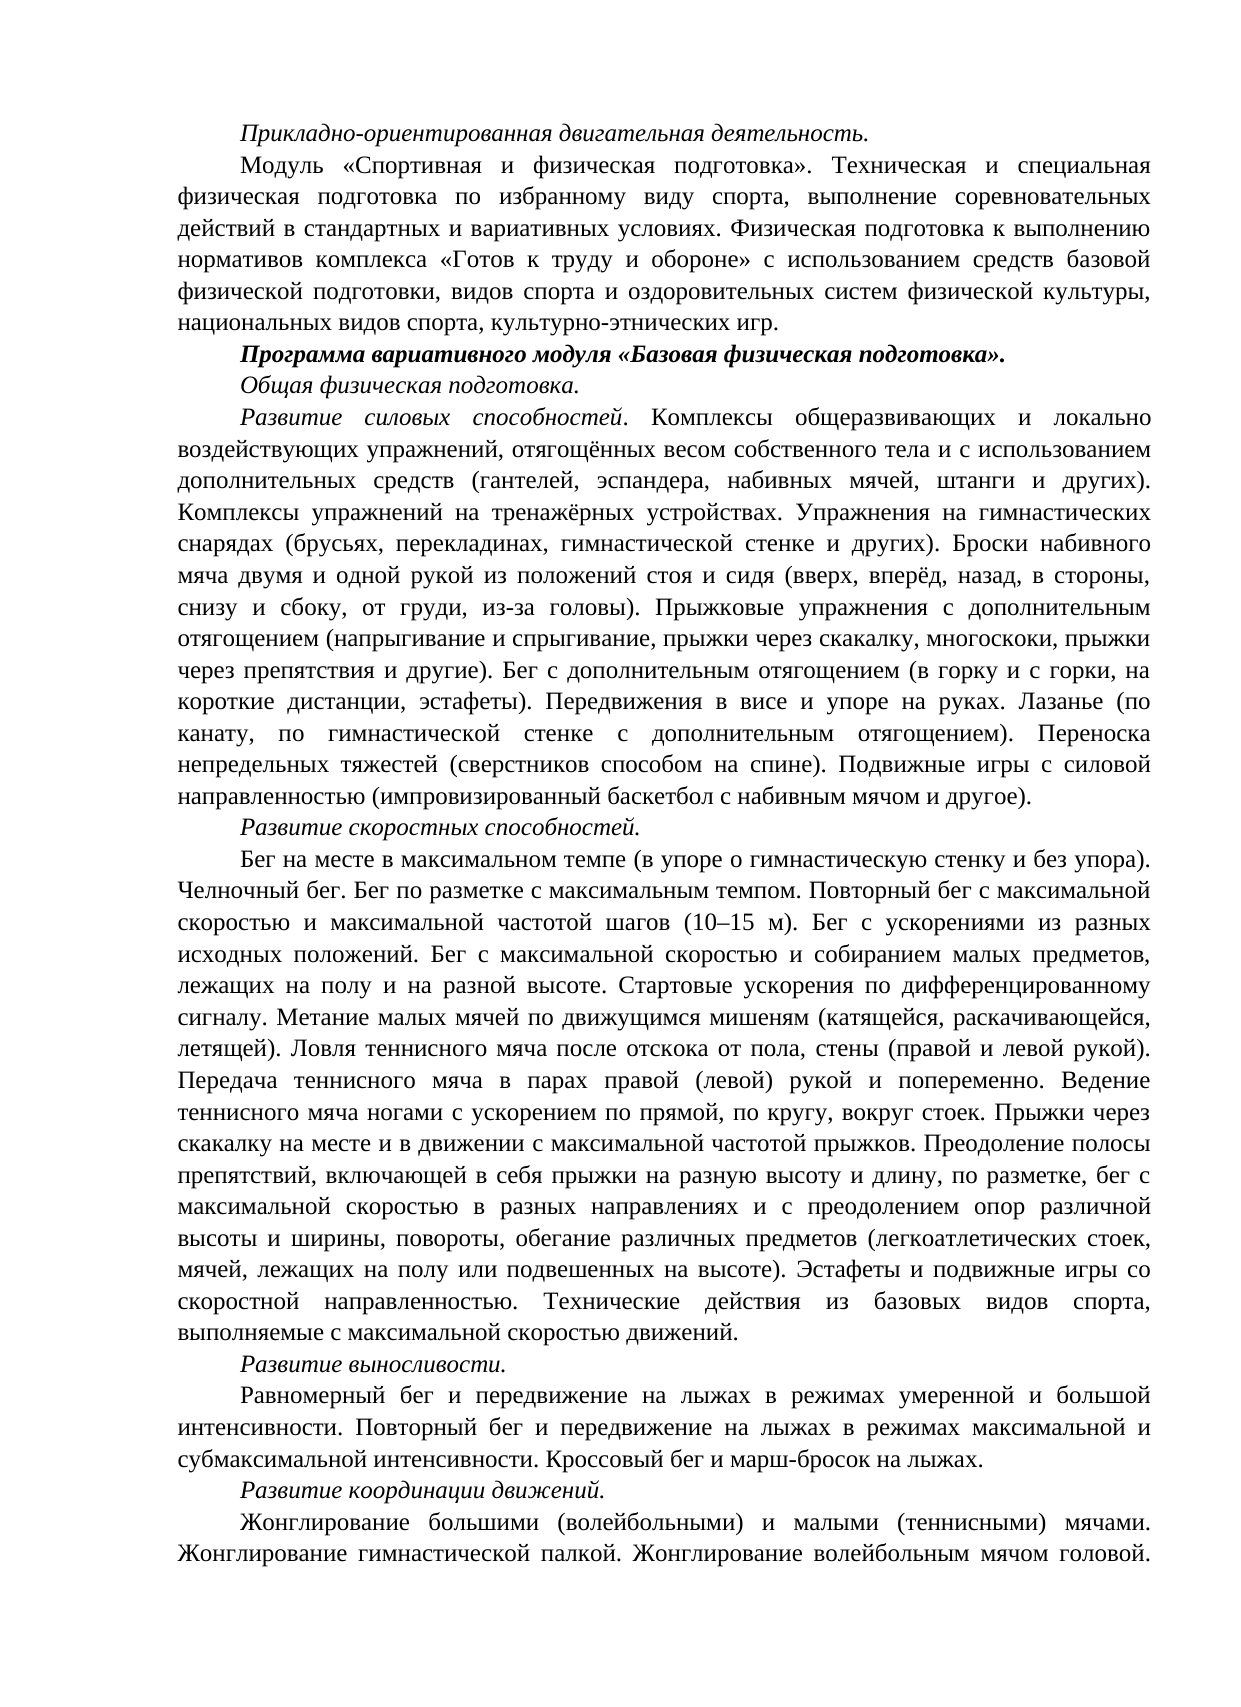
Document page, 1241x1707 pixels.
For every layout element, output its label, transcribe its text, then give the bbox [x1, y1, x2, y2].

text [177, 1507, 1152, 1567]
text Развитие координации движений. [177, 1475, 1152, 1504]
text Развитие силовых способностей. Комплексы общеразвивающих и локально воздействующих упражнений, отягощённых весом собственного тела и с использованием дополнительных средств (гантелей, эспандера, набивных мячей, штанги и других). Комплексы упражнений на тренажёрных устройствах. Упражнения на гимнастических снарядах (брусьях, перекладинах, гимнастической стенке и других). Броски набивного мяча двумя и одной рукой из положений стоя и сидя (вверх, вперёд, назад, в стороны, снизу и сбоку, от груди, из-за головы). Прыжковые упражнения с дополнительным отягощением (напрыгивание и спрыгивание, прыжки через скакалку, многоскоки, прыжки через препятствия и другие). Бег с дополнительным отягощением (в горку и с горки, на короткие дистанции, эстафеты). Передвижения в висе и упоре на руках. Лазанье (по канату, по гимнастической стенке с дополнительным отягощением). Переноска непредельных тяжестей (сверстников способом на спине). Подвижные игры с силовой направленностью (импровизированный баскетбол с набивным мячом и другое). [177, 402, 1152, 810]
text Развитие выносливости. [177, 1349, 1152, 1378]
text Развитие скоростных способностей. [177, 812, 1152, 841]
text Модуль «Спортивная и физическая подготовка». Техническая и специальная физическая подготовка по избранному виду спорта, выполнение соревновательных действий в стандартных и вариативных условиях. Физическая подготовка к выполнению нормативов комплекса «Готов к труду и обороне» с использованием средств базовой физической подготовки, видов спорта и оздоровительных систем физической культуры, национальных видов спорта, культурно-этнических игр. [177, 150, 1152, 336]
text Равномерный бег и передвижение на лыжах в режимах умеренной и большой интенсивности. Повторный бег и передвижение на лыжах в режимах максимальной и субмаксимальной интенсивности. Кроссовый бег и марш-бросок на лыжах. [177, 1381, 1152, 1472]
text Общая физическая подготовка. [177, 371, 1152, 399]
text Бег на месте в максимальном темпе (в упоре о гимнастическую стенку и без упора). Челночный бег. Бег по разметке с максимальным темпом. Повторный бег с максимальной скоростью и максимальной частотой шагов (10–15 м). Бег с ускорениями из разных исходных положений. Бег с максимальной скоростью и собиранием малых предметов, лежащих на полу и на разной высоте. Стартовые ускорения по дифференцированному сигналу. Метание малых мячей по движущимся мишеням (катящейся, раскачивающейся, летящей). Ловля теннисного мяча после отскока от пола, стены (правой и левой рукой). Передача теннисного мяча в парах правой (левой) рукой и попеременно. Ведение теннисного мяча ногами с ускорением по прямой, по кругу, вокруг стоек. Прыжки через скакалку на месте и в движении с максимальной частотой прыжков. Преодоление полосы препятствий, включающей в себя прыжки на разную высоту и длину, по разметке, бег с максимальной скоростью в разных направлениях и с преодолением опор различной высоты и ширины, повороты, обегание различных предметов (легкоатлетических стоек, мячей, лежащих на полу или подвешенных на высоте). Эстафеты и подвижные игры со скоростной направленностью. Технические действия из базовых видов спорта, выполняемые с максимальной скоростью движений. [177, 844, 1152, 1346]
text Прикладно-ориентированная двигательная деятельность. [177, 118, 1152, 147]
text Программа вариативного модуля «Базовая физическая подготовка». [177, 339, 1152, 368]
